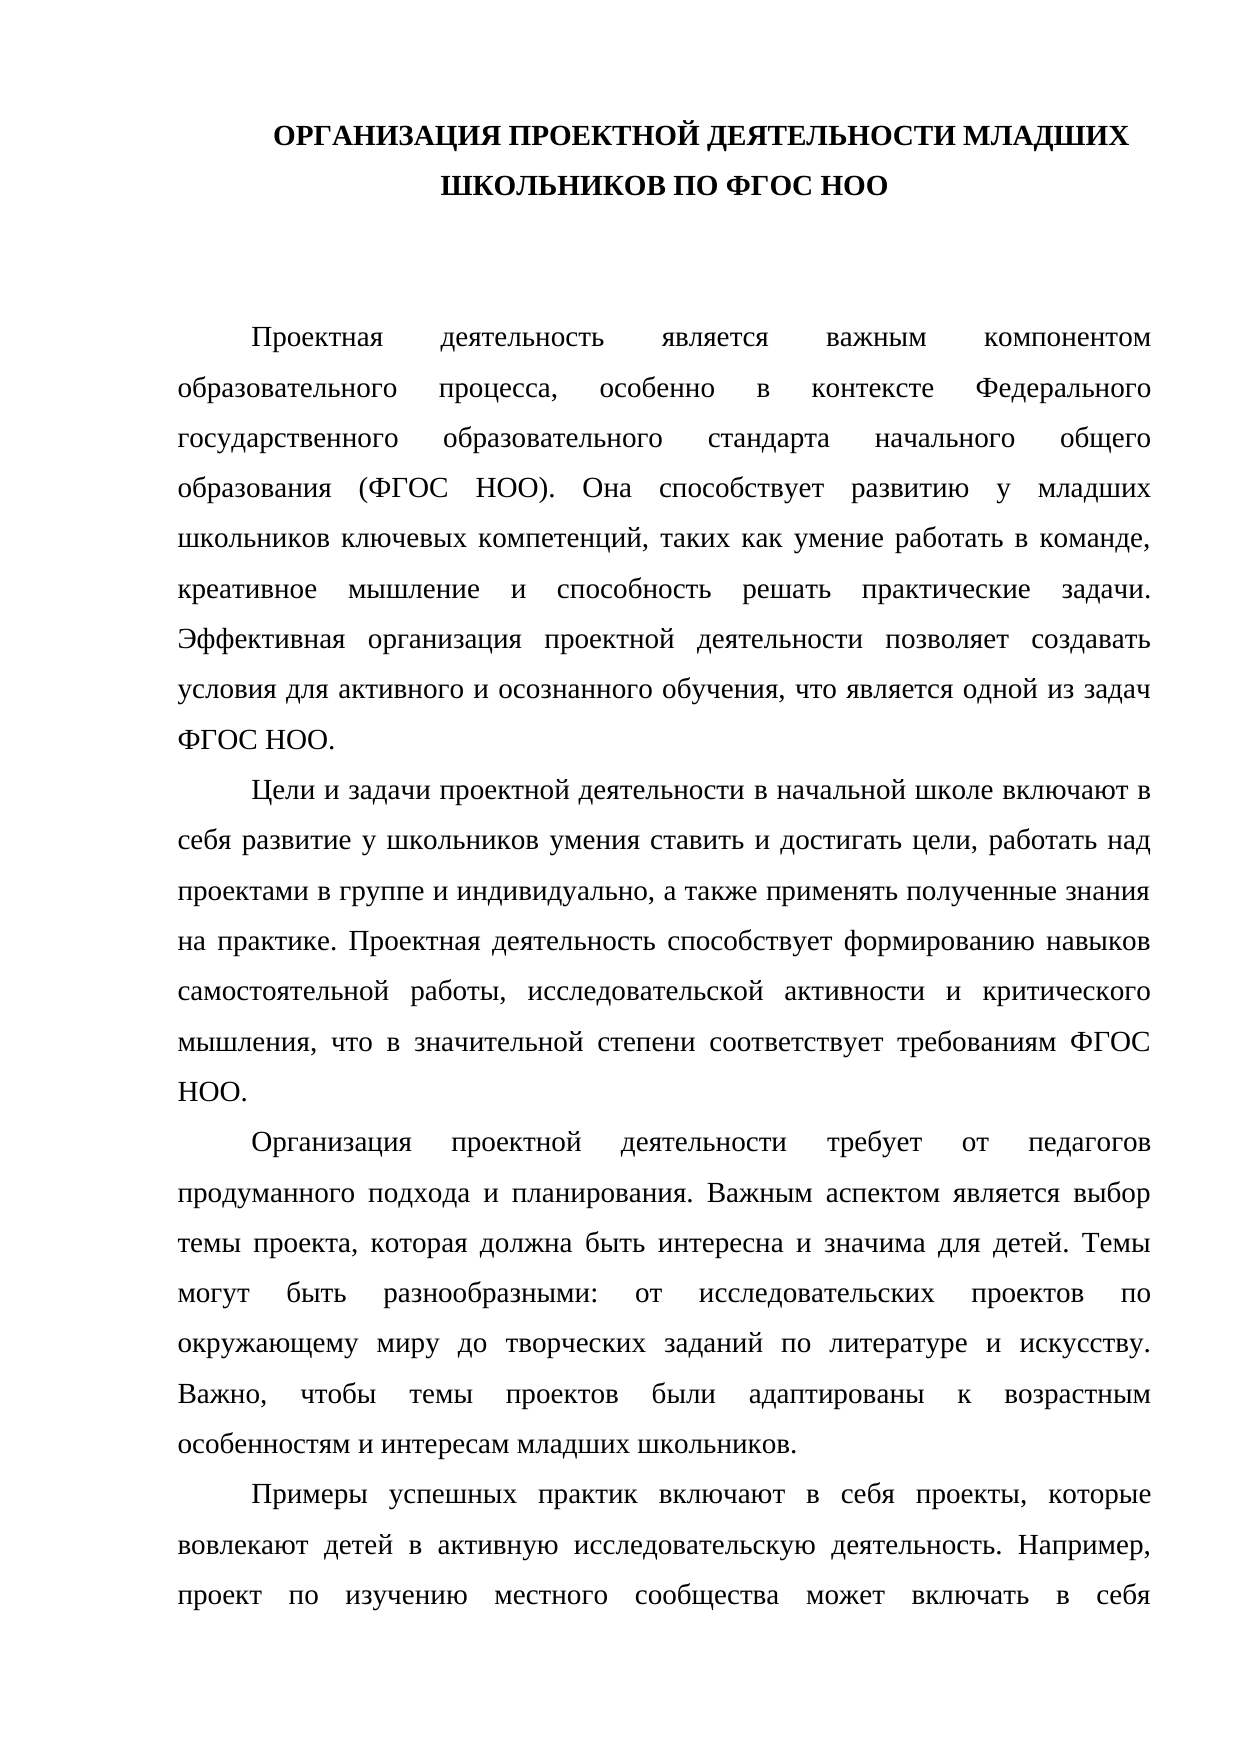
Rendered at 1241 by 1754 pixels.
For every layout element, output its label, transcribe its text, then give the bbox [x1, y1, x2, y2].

text Организация проектной деятельности требует от педагогов продуманного подхода и планирования. Важным аспектом является выбор темы проекта, которая должна быть интересна и значима для детей. Темы могут быть разнообразными: от исследовательских проектов по окружающему миру до творческих заданий по литературе и искусству. Важно, чтобы темы проектов были адаптированы к возрастным особенностям и интересам младших школьников. [177, 1124, 1152, 1460]
text ОРГАНИЗАЦИЯ ПРОЕКТНОЙ ДЕЯТЕЛЬНОСТИ МЛАДШИХ ШКОЛЬНИКОВ ПО ФГОС НОО [177, 118, 1152, 202]
text Проектная деятельность является важным компонентом образовательного процесса, особенно в контексте Федерального государственного образовательного стандарта начального общего образования (ФГОС НОО). Она способствует развитию у младших школьников ключевых компетенций, таких как умение работать в команде, креативное мышление и способность решать практические задачи. Эффективная организация проектной деятельности позволяет создавать условия для активного и осознанного обучения, что является одной из задач ФГОС НОО. [177, 319, 1152, 755]
text Цели и задачи проектной деятельности в начальной школе включают в себя развитие у школьников умения ставить и достигать цели, работать над проектами в группе и индивидуально, а также применять полученные знания на практике. Проектная деятельность способствует формированию навыков самостоятельной работы, исследовательской активности и критического мышления, что в значительной степени соответствует требованиям ФГОС НОО. [177, 772, 1152, 1108]
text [177, 1477, 1152, 1611]
